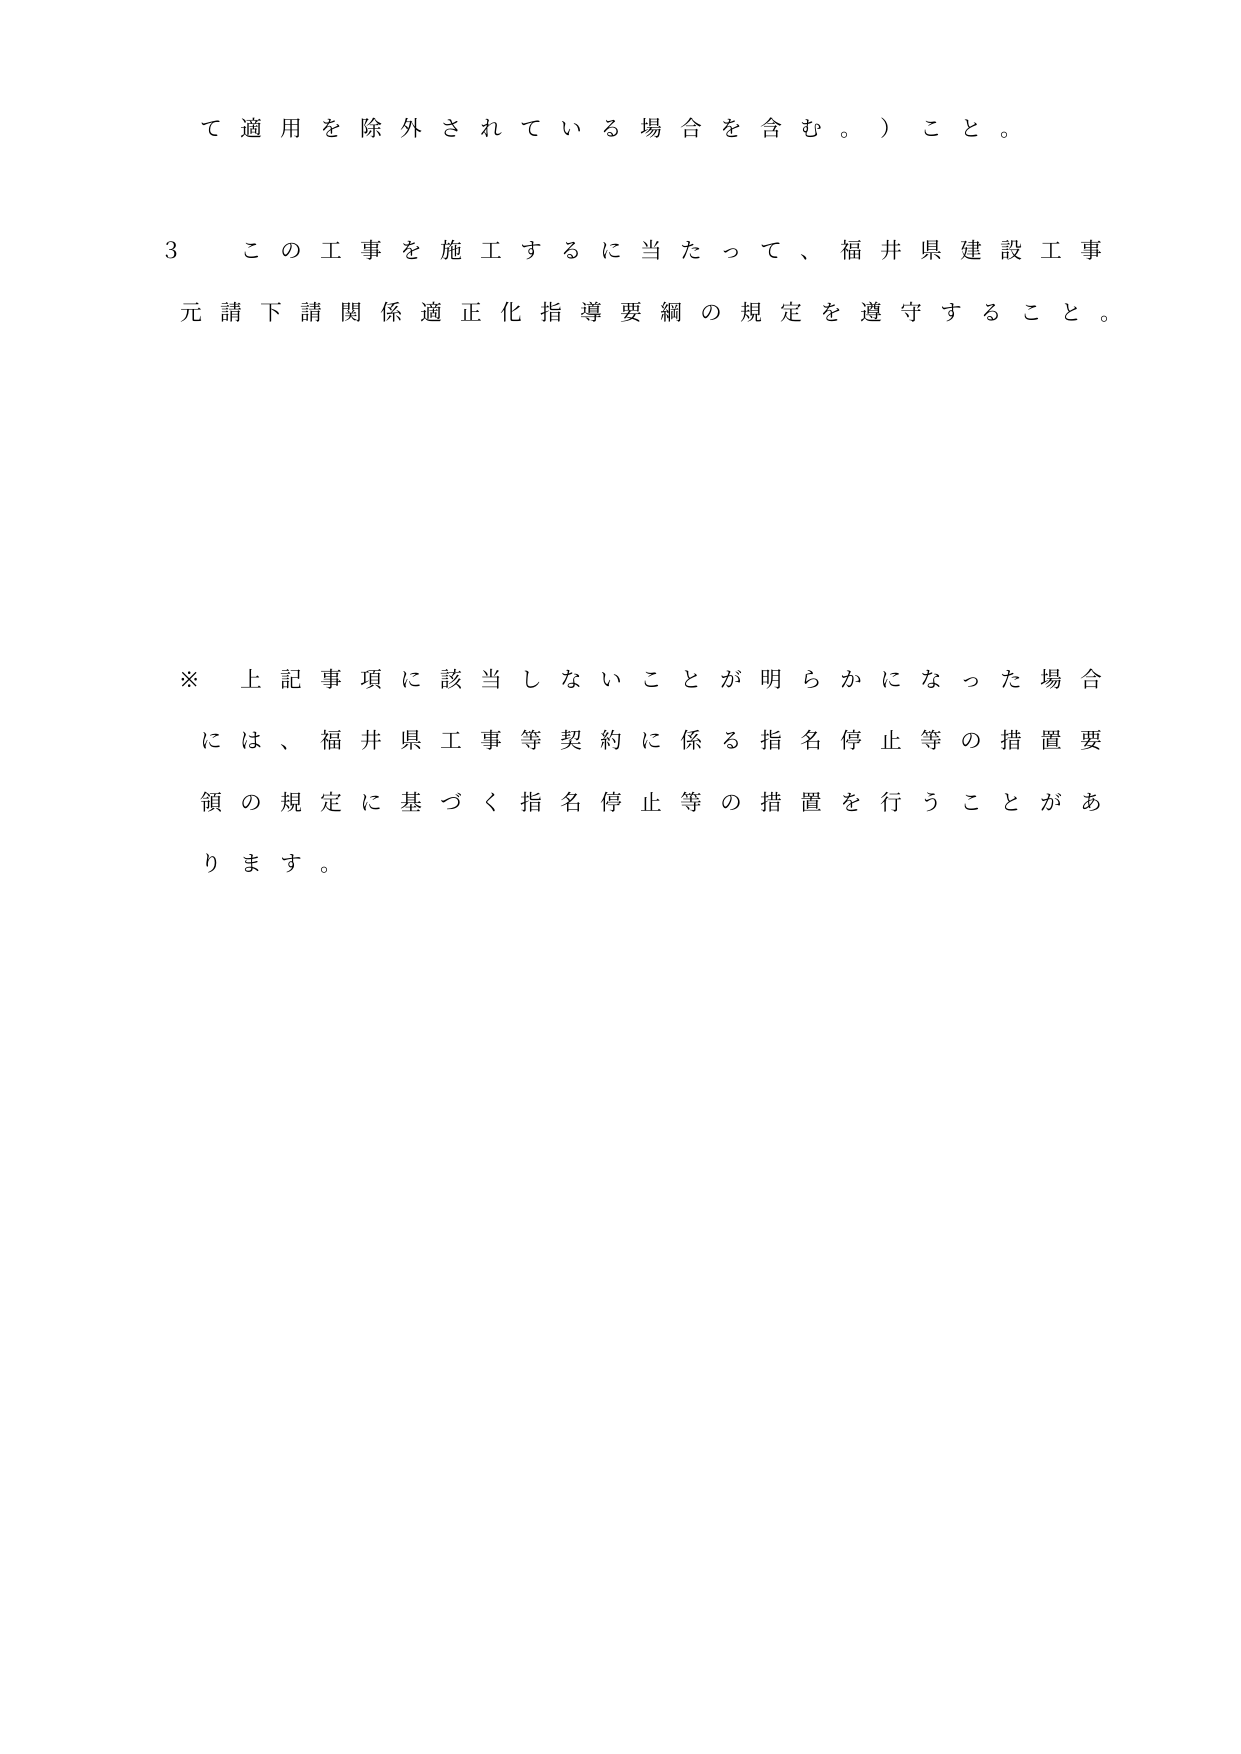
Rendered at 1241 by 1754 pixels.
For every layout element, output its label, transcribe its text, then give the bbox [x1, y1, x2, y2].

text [150, 96, 1120, 157]
text ※ 上記事項に該当しないことが明らかになった場合には、福井県工事等契約に係る指名停止等の措置要領の規定に基づく指名停止等の措置を行うことがあります。 [160, 647, 1120, 892]
text ３ この工事を施工するに当たって、福井県建設工事元請下請関係適正化指導要綱の規定を遵守すること。 [150, 218, 1120, 341]
